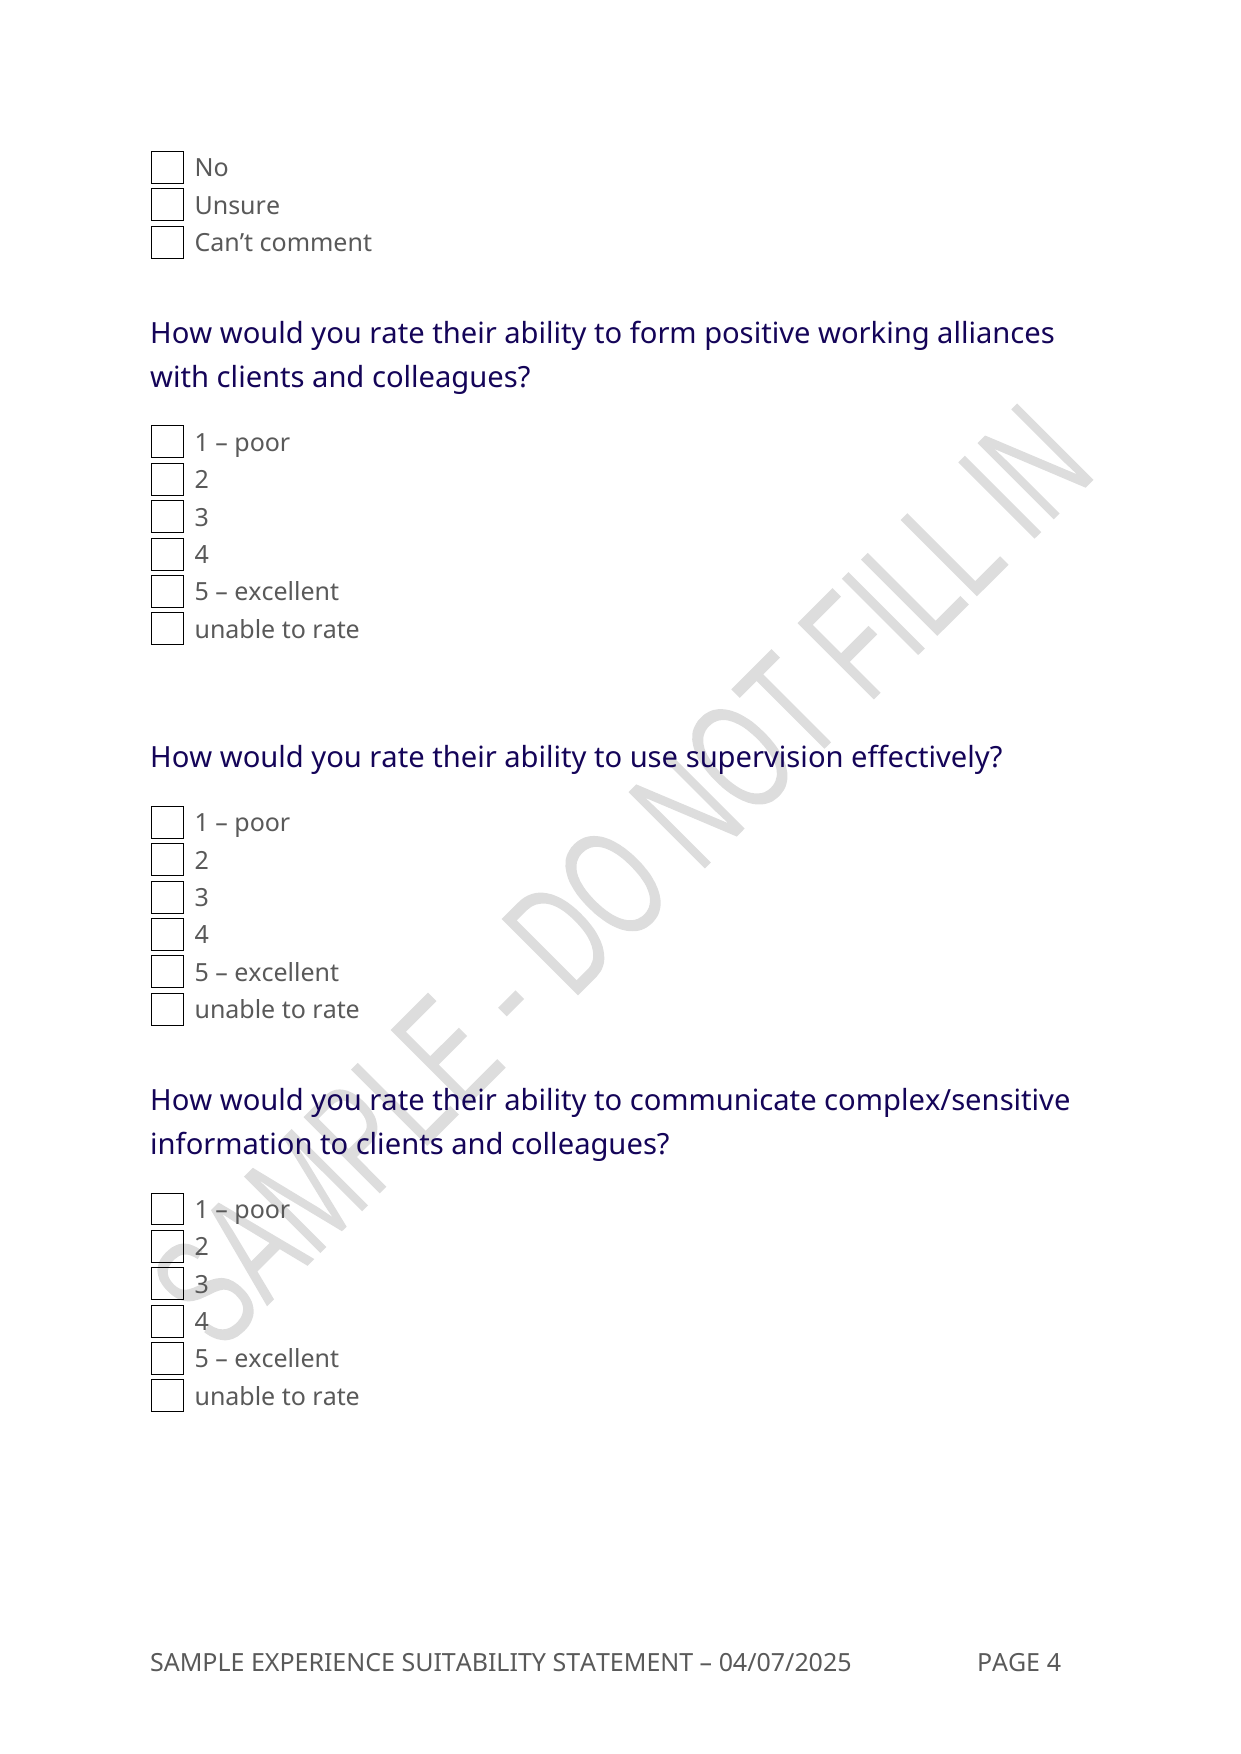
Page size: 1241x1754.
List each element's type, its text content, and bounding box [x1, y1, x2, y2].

list unable to rate [150, 611, 1090, 646]
list 3 [150, 499, 1090, 533]
list unable to rate [150, 1378, 1090, 1413]
list No [150, 150, 1090, 184]
list 2 [150, 842, 1090, 876]
list 1 – poor [150, 805, 1090, 839]
list unable to rate [150, 992, 1090, 1026]
subtitle How would you rate their ability to use supervision effectively? [150, 736, 1090, 776]
list Unsure [150, 187, 1090, 221]
list 4 [150, 537, 1090, 571]
list 5 – excellent [150, 954, 1090, 988]
list 4 [150, 917, 1090, 951]
list 1 – poor [150, 1192, 1090, 1226]
subtitle How would you rate their ability to form positive working alliances with clients and colleagues? [150, 312, 1090, 396]
list 3 [150, 1266, 1090, 1300]
list 4 [150, 1304, 1090, 1338]
list Can’t comment [150, 225, 1090, 259]
list 2 [150, 462, 1090, 496]
list 3 [150, 880, 1090, 914]
list 1 – poor [150, 424, 1090, 458]
list 5 – excellent [150, 1341, 1090, 1375]
list 2 [150, 1229, 1090, 1263]
list 5 – excellent [150, 574, 1090, 608]
subtitle How would you rate their ability to communicate complex/sensitive information to clients and colleagues? [150, 1079, 1090, 1163]
